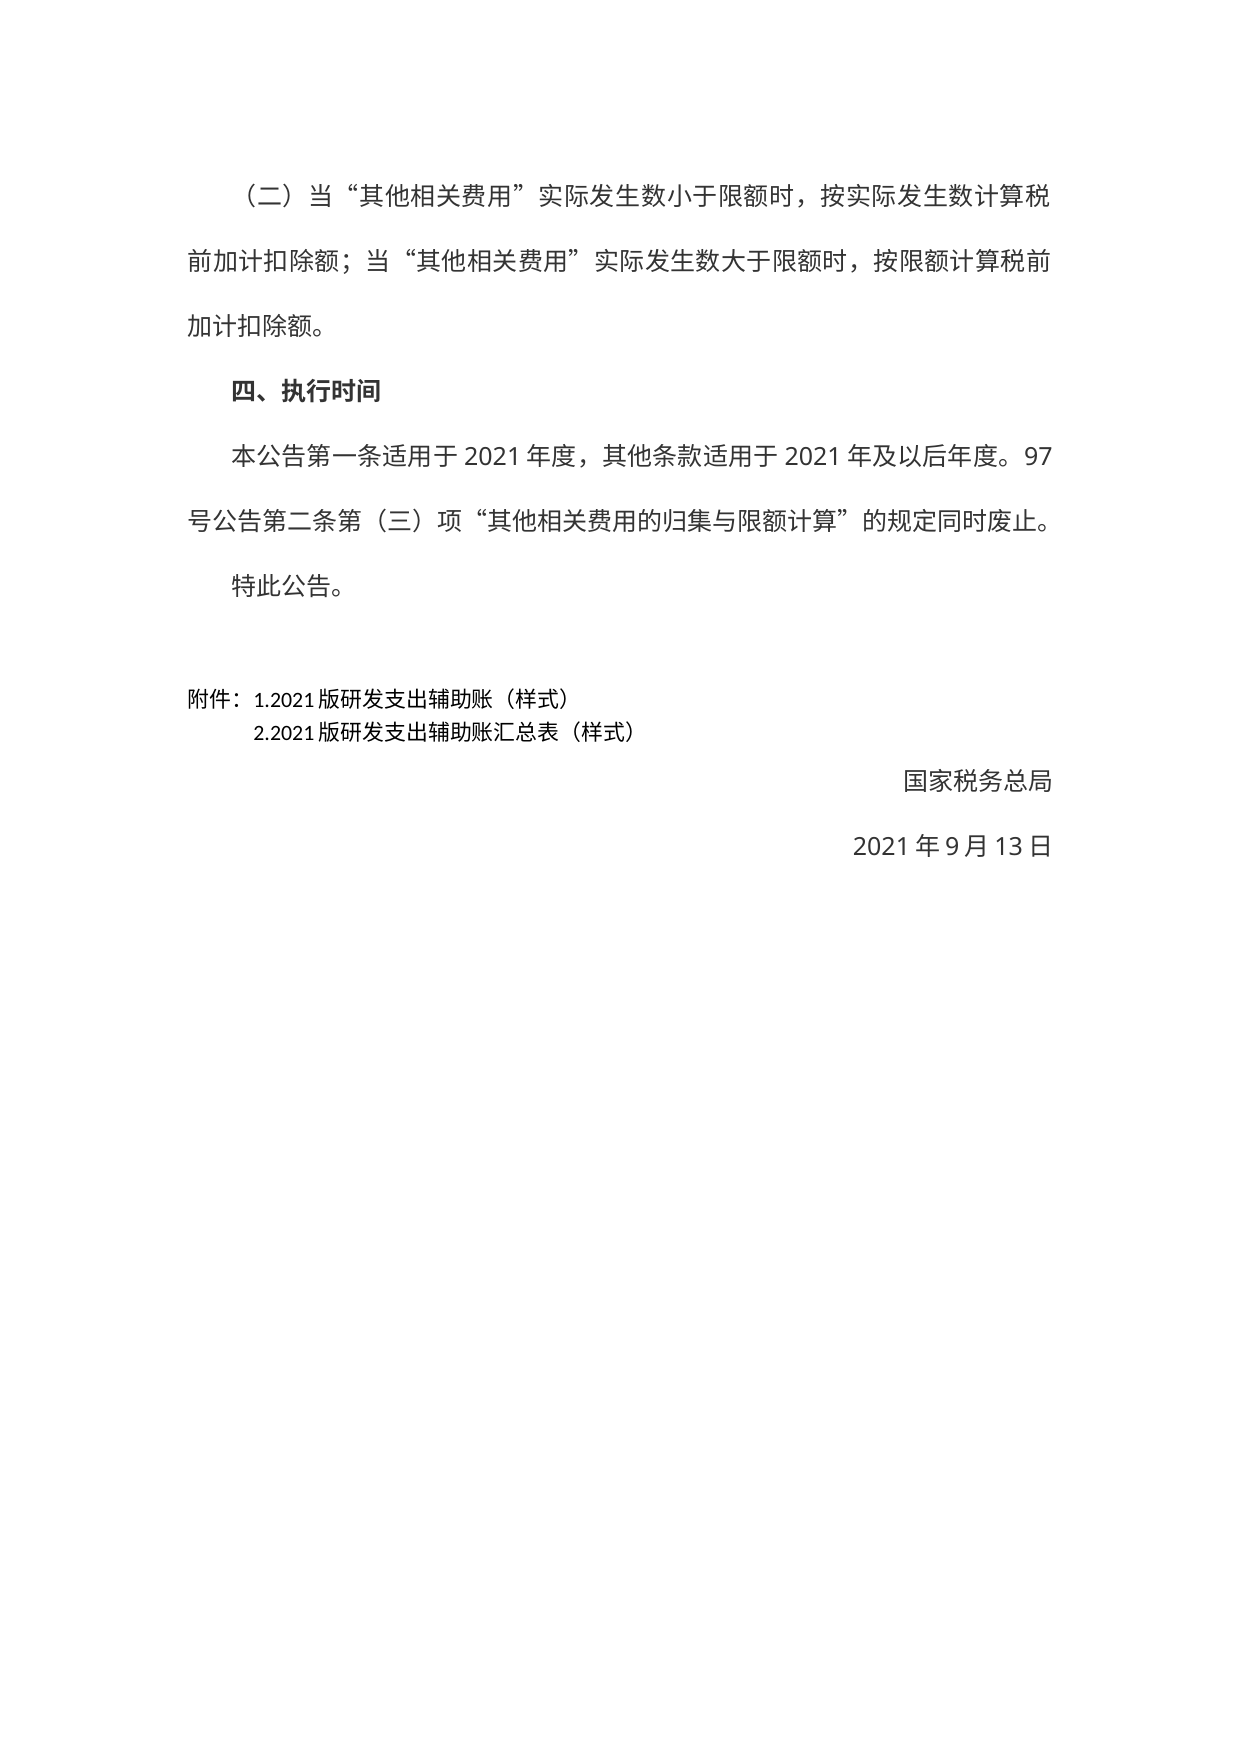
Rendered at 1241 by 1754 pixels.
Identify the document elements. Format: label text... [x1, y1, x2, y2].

text 2021年9月13日 [187, 812, 1053, 877]
text 本公告第一条适用于2021年度，其他条款适用于2021年及以后年度。97号公告第二条第（三）项“其他相关费用的归集与限额计算”的规定同时废止。 [187, 422, 1053, 552]
text 国家税务总局 [187, 747, 1053, 812]
text （二）当“其他相关费用”实际发生数小于限额时，按实际发生数计算税前加计扣除额；当“其他相关费用”实际发生数大于限额时，按限额计算税前加计扣除额。 [187, 162, 1053, 357]
text 四、执行时间 [187, 357, 1053, 422]
text 特此公告。 [187, 552, 1053, 617]
text 2.2021版研发支出辅助账汇总表（样式） [187, 714, 1053, 747]
text 附件：1.2021版研发支出辅助账（样式） [187, 682, 1053, 714]
